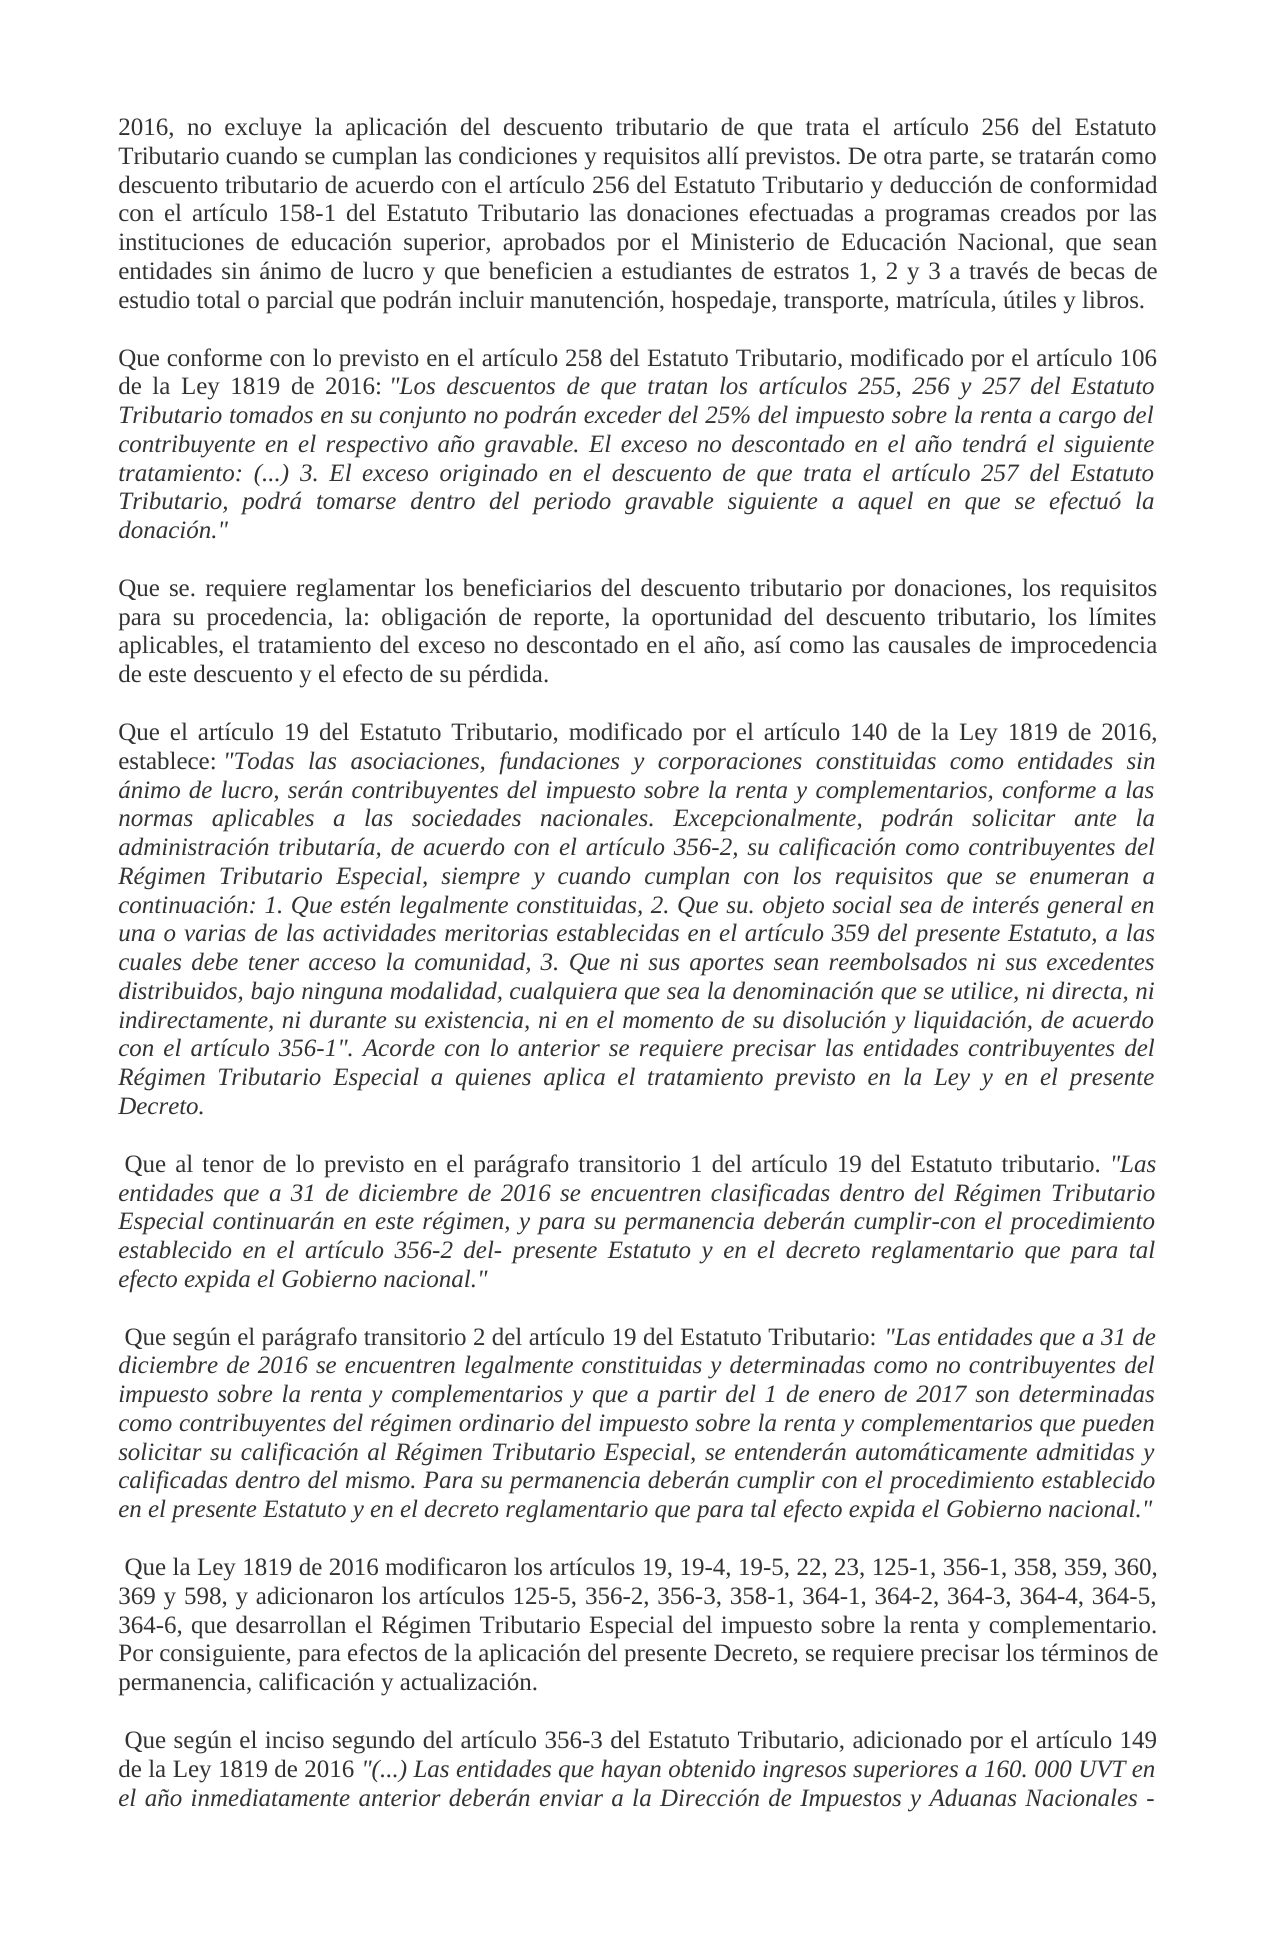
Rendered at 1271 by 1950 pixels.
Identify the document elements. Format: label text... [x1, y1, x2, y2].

text Que se. requiere reglamentar los beneficiarios del descuento tributario por donaciones, los requisitos para su procedencia, la: obligación de reporte, la oportunidad del descuento tributario, los límites aplicables, el tratamiento del exceso no descontado en el año, así como las causales de improcedencia de este descuento y el efecto de su pérdida. [118, 573, 1159, 688]
text Que la Ley 1819 de 2016 modificaron los artículos 19, 19-4, 19-5, 22, 23, 125-1, 356-1, 358, 359, 360, 369 y 598, y adicionaron los artículos 125-5, 356-2, 356-3, 358-1, 364-1, 364-2, 364-3, 364-4, 364-5, 364-6, que desarrollan el Régimen Tributario Especial del impuesto sobre la renta y complementario. Por consiguiente, para efectos de la aplicación del presente Decreto, se requiere precisar los términos de permanencia, calificación y actualización. [118, 1552, 1159, 1696]
text Que conforme con lo previsto en el artículo 258 del Estatuto Tributario, modificado por el artículo 106 de la Ley 1819 de 2016: "Los descuentos de que tratan los artículos 255, 256 y 257 del Estatuto Tributario tomados en su conjunto no podrán exceder del 25% del impuesto sobre la renta a cargo del contribuyente en el respectivo año gravable. El exceso no descontado en el año tendrá el siguiente tratamiento: (...) 3. El exceso originado en el descuento de que trata el artículo 257 del Estatuto Tributario, podrá tomarse dentro del periodo gravable siguiente a aquel en que se efectuó la donación." [118, 343, 1159, 544]
text Que el artículo 19 del Estatuto Tributario, modificado por el artículo 140 de la Ley 1819 de 2016, establece: "Todas las asociaciones, fundaciones y corporaciones constituidas como entidades sin ánimo de lucro, serán contribuyentes del impuesto sobre la renta y complementarios, conforme a las normas aplicables a las sociedades nacionales. Excepcionalmente, podrán solicitar ante la administración tributaría, de acuerdo con el artículo 356-2, su calificación como contribuyentes del Régimen Tributario Especial, siempre y cuando cumplan con los requisitos que se enumeran a continuación: 1. Que estén legalmente constituidas, 2. Que su. objeto social sea de interés general en una o varias de las actividades meritorias establecidas en el artículo 359 del presente Estatuto, a las cuales debe tener acceso la comunidad, 3. Que ni sus aportes sean reembolsados ni sus excedentes distribuidos, bajo ninguna modalidad, cualquiera que sea la denominación que se utilice, ni directa, ni indirectamente, ni durante su existencia, ni en el momento de su disolución y liquidación, de acuerdo con el artículo 356-1". Acorde con lo anterior se requiere precisar las entidades contribuyentes del Régimen Tributario Especial a quienes aplica el tratamiento previsto en la Ley y en el presente Decreto. [118, 717, 1159, 1120]
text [118, 112, 1159, 313]
text Que al tenor de lo previsto en el parágrafo transitorio 1 del artículo 19 del Estatuto tributario. "Las entidades que a 31 de diciembre de 2016 se encuentren clasificadas dentro del Régimen Tributario Especial continuarán en este régimen, y para su permanencia deberán cumplir-con el procedimiento establecido en el artículo 356-2 del- presente Estatuto y en el decreto reglamentario que para tal efecto expida el Gobierno nacional." [118, 1149, 1159, 1293]
text Que según el parágrafo transitorio 2 del artículo 19 del Estatuto Tributario: "Las entidades que a 31 de diciembre de 2016 se encuentren legalmente constituidas y determinadas como no contribuyentes del impuesto sobre la renta y complementarios y que a partir del 1 de enero de 2017 son determinadas como contribuyentes del régimen ordinario del impuesto sobre la renta y complementarios que pueden solicitar su calificación al Régimen Tributario Especial, se entenderán automáticamente admitidas y calificadas dentro del mismo. Para su permanencia deberán cumplir con el procedimiento establecido en el presente Estatuto y en el decreto reglamentario que para tal efecto expida el Gobierno nacional." [118, 1322, 1159, 1523]
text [118, 1725, 1159, 1811]
